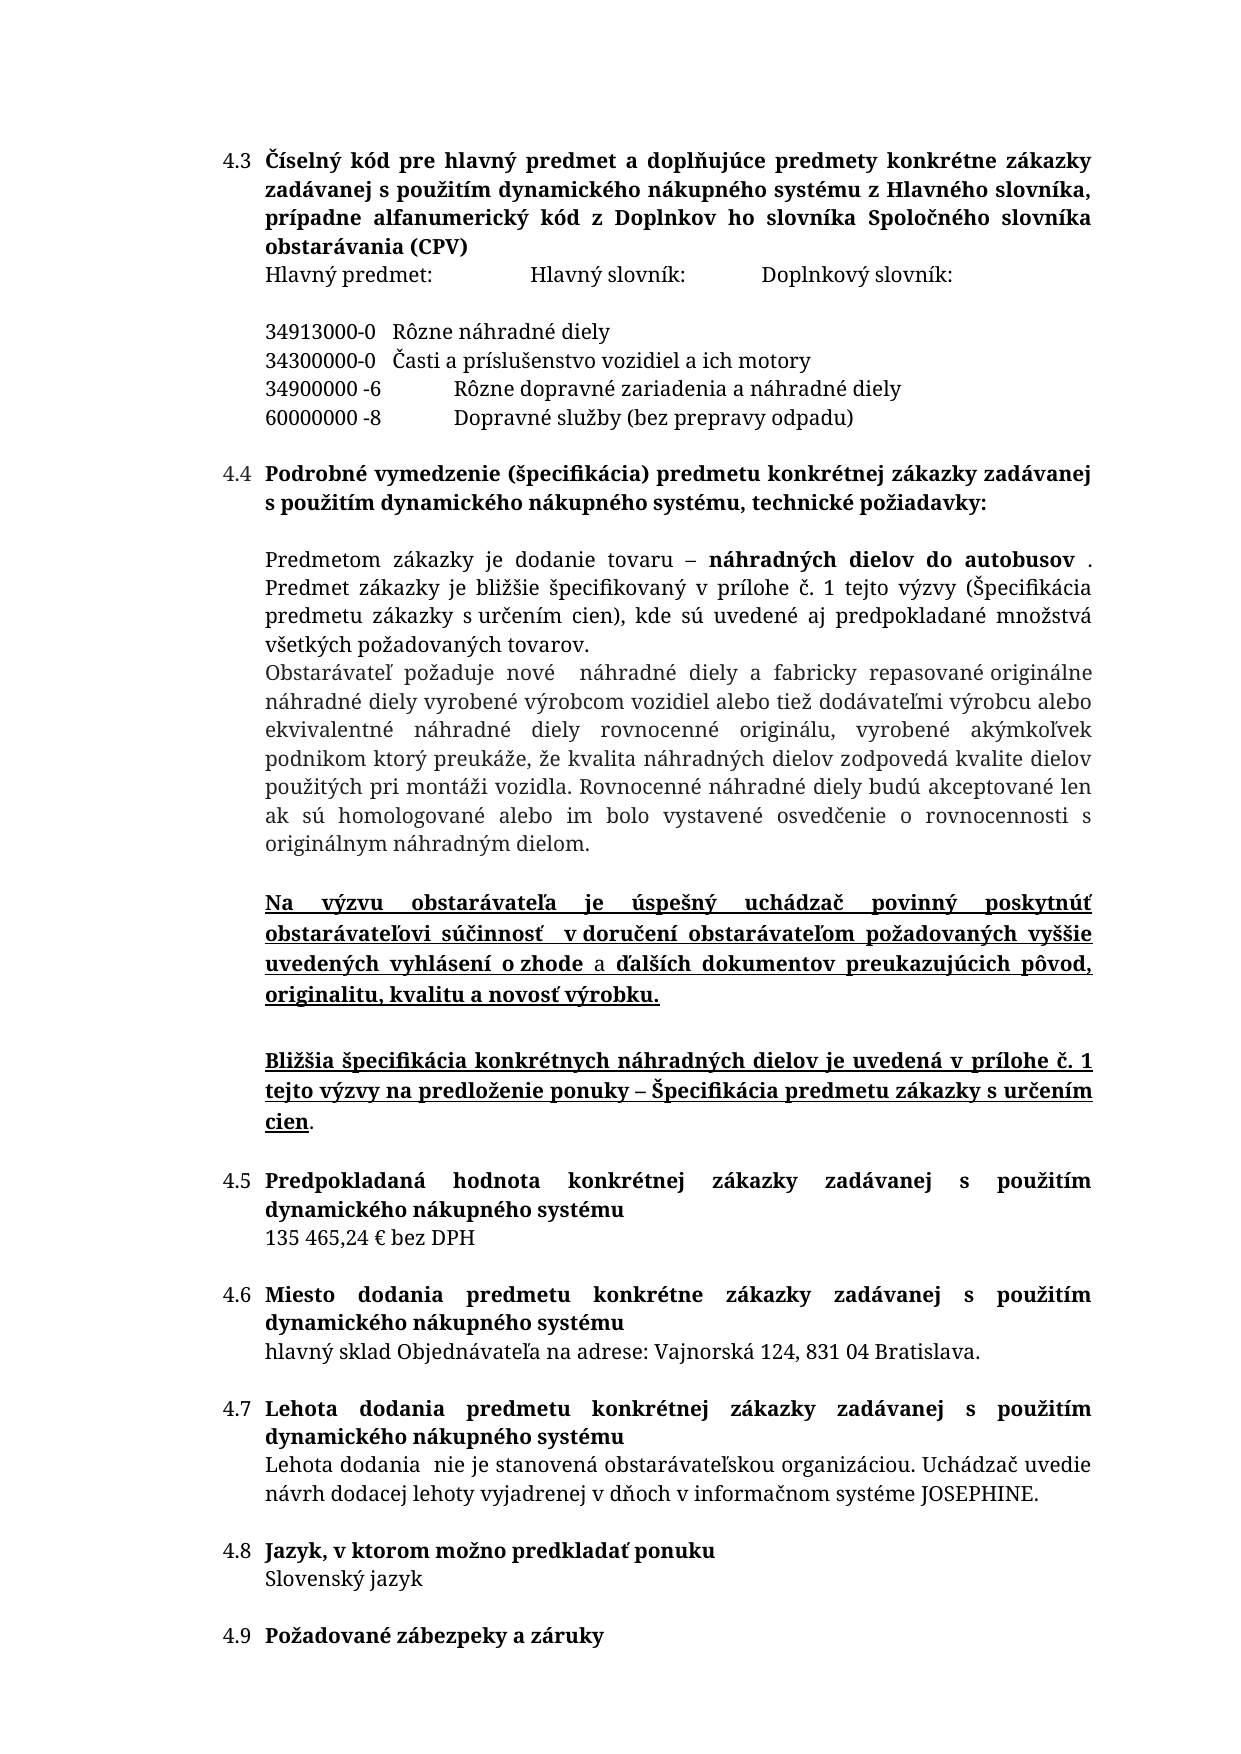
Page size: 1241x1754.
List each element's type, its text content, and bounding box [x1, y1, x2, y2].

list Slovenský jazyk [265, 1564, 1093, 1593]
list Číselný kód pre hlavný predmet a doplňujúce predmety konkrétne zákazky zadávanej s použitím dynamického nákupného systému z Hlavného slovníka, prípadne alfanumerický kód z Doplnkov ho slovníka Spoločného slovníka obstarávania (CPV) [223, 147, 1093, 260]
list 34300000-0 Časti a príslušenstvo vozidiel a ich motory [265, 346, 1093, 374]
list 135 465,24 € bez DPH [265, 1223, 1093, 1252]
list Na výzvu obstarávateľa je úspešný uchádzač povinný poskytnúť obstarávateľovi súčinnosť v doručení obstarávateľom požadovaných vyššie uvedených vyhlásení o zhode a ďalších dokumentov preukazujúcich pôvod, originalitu, kvalitu a novosť výrobku. [265, 888, 1093, 943]
list Lehota dodania nie je stanovená obstarávateľskou organizáciou. Uchádzač uvedie návrh dodacej lehoty vyjadrenej v dňoch v informačnom systéme JOSEPHINE. [265, 1451, 1093, 1507]
list 34913000-0 Rôzne náhradné diely [265, 317, 1093, 346]
list 34900000 -6 Rôzne dopravné zariadenia a náhradné diely [265, 374, 1093, 403]
list Bližšia špecifikácia konkrétnych náhradných dielov je uvedená v prílohe č. 1 tejto výzvy na predloženie ponuky – Špecifikácia predmetu zákazky s určením cien. [265, 1072, 1093, 1101]
list Predmetom zákazky je dodanie tovaru – náhradných dielov do autobusov . Predmet zákazky je bližšie špecifikovaný v prílohe č. 1 tejto výzvy (Špecifikácia predmetu zákazky s určením cien), kde sú uvedené aj predpokladané množstvá všetkých požadovaných tovarov. [265, 545, 1093, 658]
list Na výzvu obstarávateľa je úspešný uchádzač povinný poskytnúť obstarávateľovi súčinnosť v doručení obstarávateľom požadovaných vyššie uvedených vyhlásení o zhode a ďalších dokumentov preukazujúcich pôvod, originalitu, kvalitu a novosť výrobku. [265, 975, 1093, 1008]
list Požadované zábezpeky a záruky [223, 1621, 1093, 1650]
list Lehota dodania predmetu konkrétnej zákazky zadávanej s použitím dynamického nákupného systému [223, 1394, 1093, 1451]
list Miesto dodania predmetu konkrétne zákazky zadávanej s použitím dynamického nákupného systému [223, 1280, 1093, 1337]
list Podrobné vymedzenie (špecifikácia) predmetu konkrétnej zákazky zadávanej s použitím dynamického nákupného systému, technické požiadavky: [223, 459, 1093, 516]
list hlavný sklad Objednávateľa na adrese: Vajnorská 124, 831 04 Bratislava. [265, 1337, 1093, 1365]
list Bližšia špecifikácia konkrétnych náhradných dielov je uvedená v prílohe č. 1 tejto výzvy na predloženie ponuky – Špecifikácia predmetu zákazky s určením cien. [265, 1046, 1093, 1070]
list Hlavný predmet: Hlavný slovník: Doplnkový slovník: [265, 260, 1093, 289]
list Na výzvu obstarávateľa je úspešný uchádzač povinný poskytnúť obstarávateľovi súčinnosť v doručení obstarávateľom požadovaných vyššie uvedených vyhlásení o zhode a ďalších dokumentov preukazujúcich pôvod, originalitu, kvalitu a novosť výrobku. [265, 944, 1093, 974]
list Obstarávateľ požaduje nové náhradné diely a fabricky repasované originálne náhradné diely vyrobené výrobcom vozidiel alebo tiež dodávateľmi výrobcu alebo ekvivalentné náhradné diely rovnocenné originálu, vyrobené akýmkoľvek podnikom ktorý preukáže, že kvalita náhradných dielov zodpovedá kvalite dielov použitých pri montáži vozidla. Rovnocenné náhradné diely budú akceptované len ak sú homologované alebo im bolo vystavené osvedčenie o rovnocennosti s originálnym náhradným dielom. [265, 658, 1093, 858]
list Bližšia špecifikácia konkrétnych náhradných dielov je uvedená v prílohe č. 1 tejto výzvy na predloženie ponuky – Špecifikácia predmetu zákazky s určením cien. [265, 1102, 1093, 1136]
list 60000000 -8 Dopravné služby (bez prepravy odpadu) [265, 403, 1093, 431]
list Jazyk, v ktorom možno predkladať ponuku [223, 1536, 1093, 1564]
list Predpokladaná hodnota konkrétnej zákazky zadávanej s použitím dynamického nákupného systému [223, 1166, 1093, 1223]
